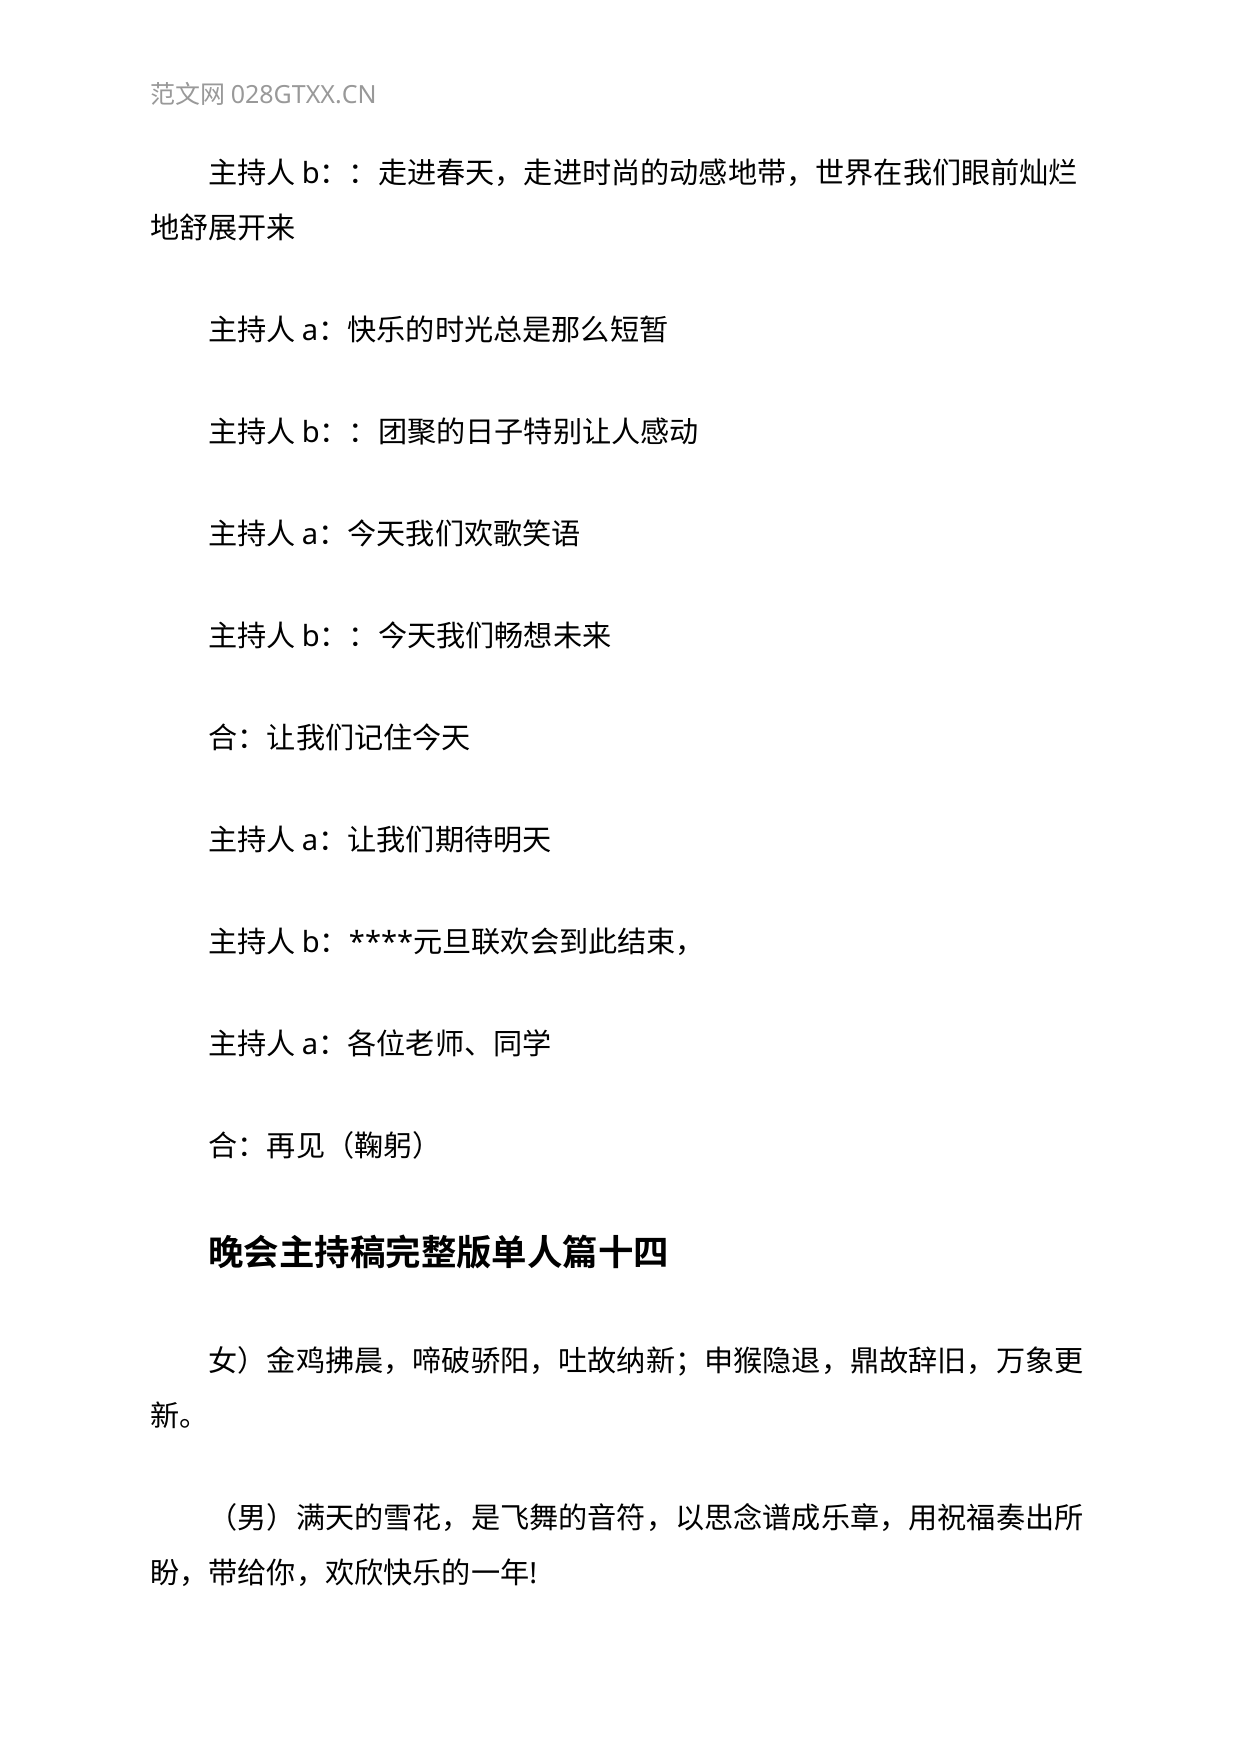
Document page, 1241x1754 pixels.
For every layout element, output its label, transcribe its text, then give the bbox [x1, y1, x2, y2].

text 主持人b：****元旦联欢会到此结束， [150, 918, 1090, 961]
text 合：让我们记住今天 [150, 715, 1090, 757]
text 合：再见（鞠躬） [150, 1122, 1090, 1165]
text 主持人b：：团聚的日子特别让人感动 [150, 409, 1090, 451]
text 女）金鸡拂晨，啼破骄阳，吐故纳新；申猴隐退，鼎故辞旧，万象更新。 [150, 1338, 1090, 1435]
text 主持人a：让我们期待明天 [150, 816, 1090, 859]
text （男）满天的雪花，是飞舞的音符，以思念谱成乐章，用祝福奏出所盼，带给你，欢欣快乐的一年! [150, 1494, 1090, 1592]
text 主持人a：今天我们欢歌笑语 [150, 511, 1090, 553]
text 主持人b：：走进春天，走进时尚的动感地带，世界在我们眼前灿烂地舒展开来 [150, 150, 1090, 247]
text 主持人b：：今天我们畅想未来 [150, 613, 1090, 655]
text 主持人a：各位老师、同学 [150, 1020, 1090, 1063]
text 主持人a：快乐的时光总是那么短暂 [150, 307, 1090, 349]
text 晚会主持稿完整版单人篇十四 [150, 1224, 1090, 1275]
